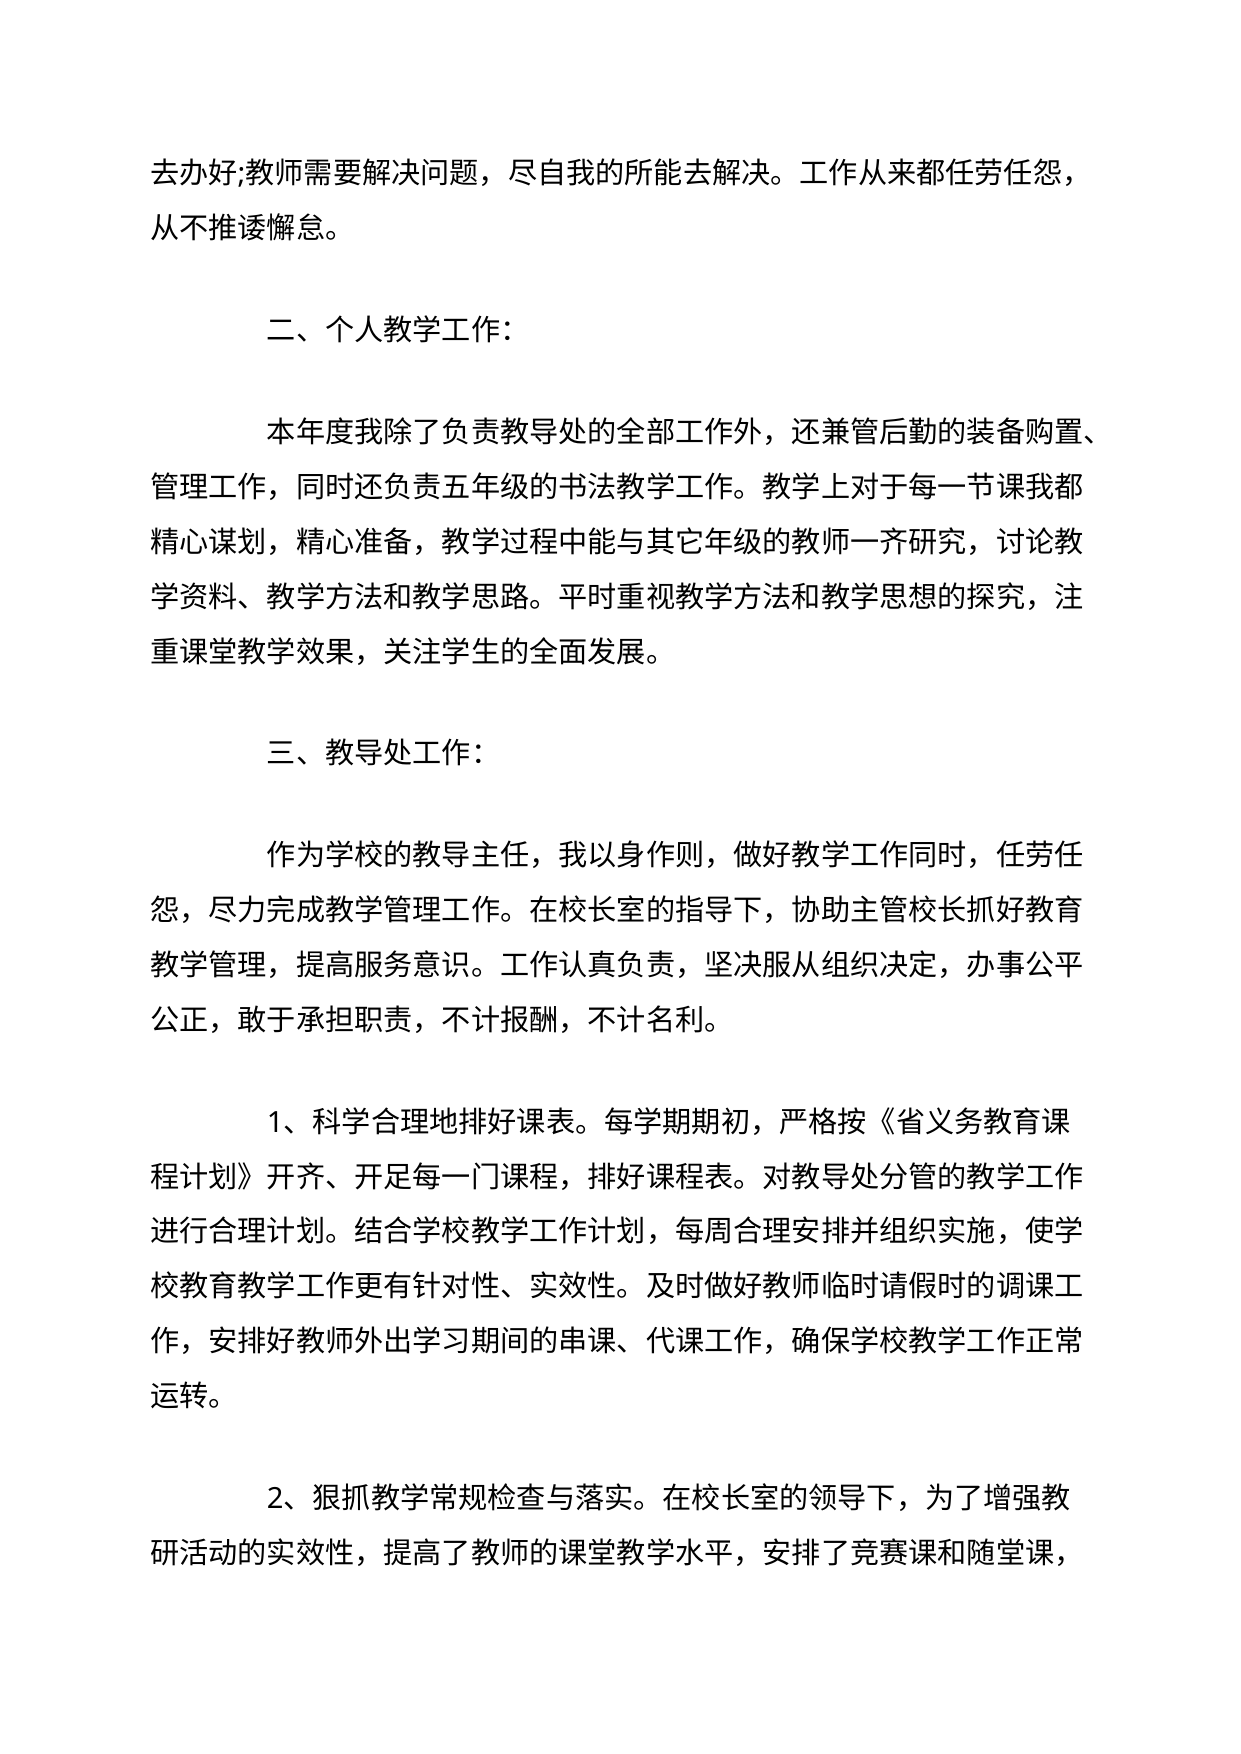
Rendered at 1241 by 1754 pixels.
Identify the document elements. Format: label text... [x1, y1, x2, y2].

text 三、教导处工作： [150, 730, 1090, 772]
text 1、科学合理地排好课表。每学期期初，严格按《省义务教育课程计划》开齐、开足每一门课程，排好课程表。对教导处分管的教学工作进行合理计划。结合学校教学工作计划，每周合理安排并组织实施，使学校教育教学工作更有针对性、实效性。及时做好教师临时请假时的调课工作，安排好教师外出学习期间的串课、代课工作，确保学校教学工作正常运转。 [150, 1098, 1090, 1415]
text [150, 150, 1090, 247]
text 作为学校的教导主任，我以身作则，做好教学工作同时，任劳任怨，尽力完成教学管理工作。在校长室的指导下，协助主管校长抓好教育教学管理，提高服务意识。工作认真负责，坚决服从组织决定，办事公平公正，敢于承担职责，不计报酬，不计名利。 [150, 832, 1090, 1039]
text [150, 1474, 1090, 1572]
text 二、个人教学工作： [150, 307, 1090, 349]
text 本年度我除了负责教导处的全部工作外，还兼管后勤的装备购置、管理工作，同时还负责五年级的书法教学工作。教学上对于每一节课我都精心谋划，精心准备，教学过程中能与其它年级的教师一齐研究，讨论教学资料、教学方法和教学思路。平时重视教学方法和教学思想的探究，注重课堂教学效果，关注学生的全面发展。 [150, 408, 1090, 670]
